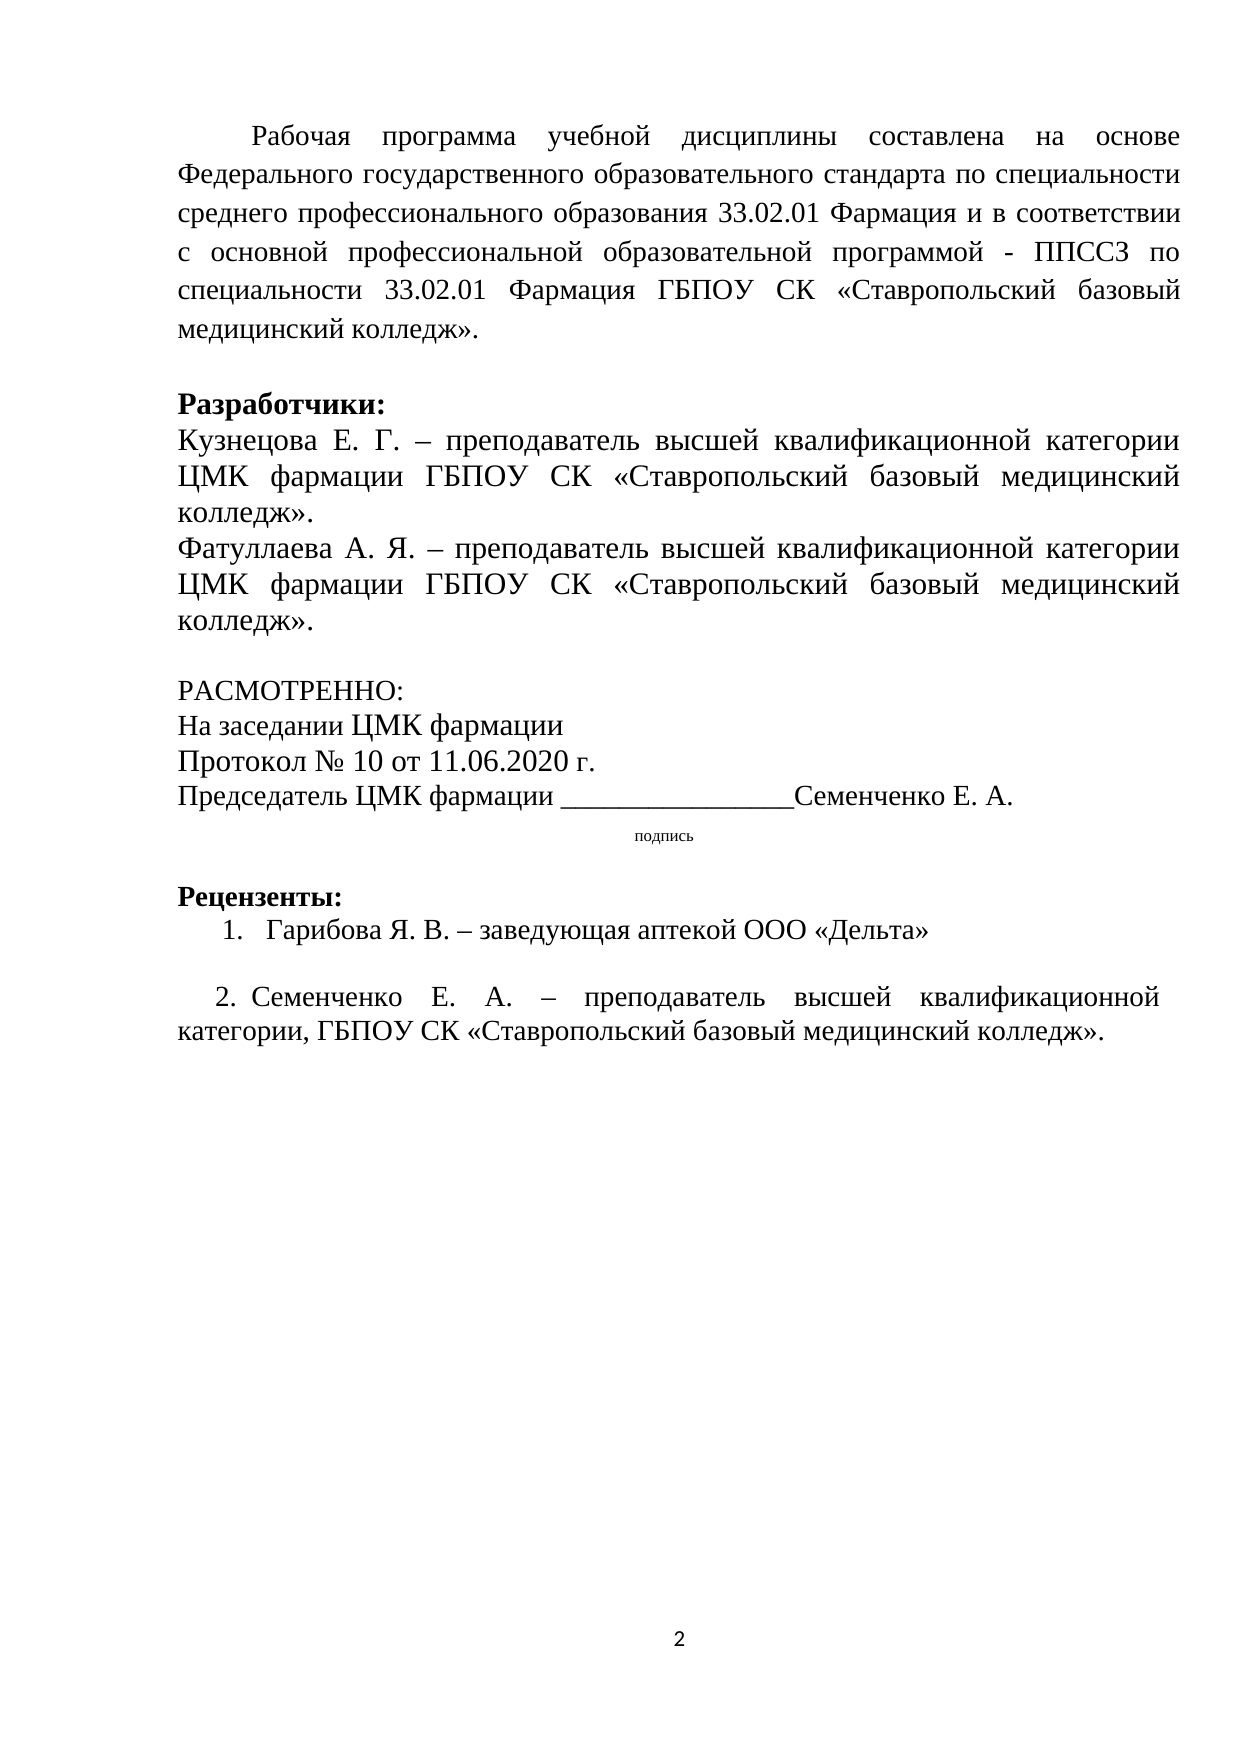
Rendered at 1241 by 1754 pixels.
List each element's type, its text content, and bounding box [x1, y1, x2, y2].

text На заседании ЦМК фармации [177, 706, 1161, 742]
text Рецензенты: [177, 879, 1161, 912]
text Рабочая программа учебной дисциплины составлена на основе Федерального государственного образовательного стандарта по специальности среднего профессионального образования 33.02.01 Фармация и в соответствии с основной профессиональной образовательной программой - ППССЗ по специальности 33.02.01 Фармация ГБПОУ СК «Ставропольский базовый медицинский колледж». [177, 118, 1181, 344]
list Гарибова Я. В. – заведующая аптекой ООО «Дельта» [177, 912, 1161, 946]
text РАСМОТРЕННО: [177, 673, 1161, 706]
text подпись [177, 812, 1161, 845]
list Семенченко Е. А. – преподаватель высшей квалификационной категории, ГБПОУ СК «Ставропольский базовый медицинский колледж». [177, 979, 1161, 1047]
text Председатель ЦМК фармации ________________Семенченко Е. А. [177, 778, 1161, 812]
text Фатуллаева А. Я. – преподаватель высшей квалификационной категории ЦМК фармации ГБПОУ СК «Ставропольский базовый медицинский колледж». [177, 529, 1181, 637]
text Кузнецова Е. Г. – преподаватель высшей квалификационной категории ЦМК фармации ГБПОУ СК «Ставропольский базовый медицинский колледж». [177, 421, 1181, 529]
text Протокол № 10 от 11.06.2020 г. [177, 742, 1161, 778]
text Разработчики: [177, 385, 1181, 421]
